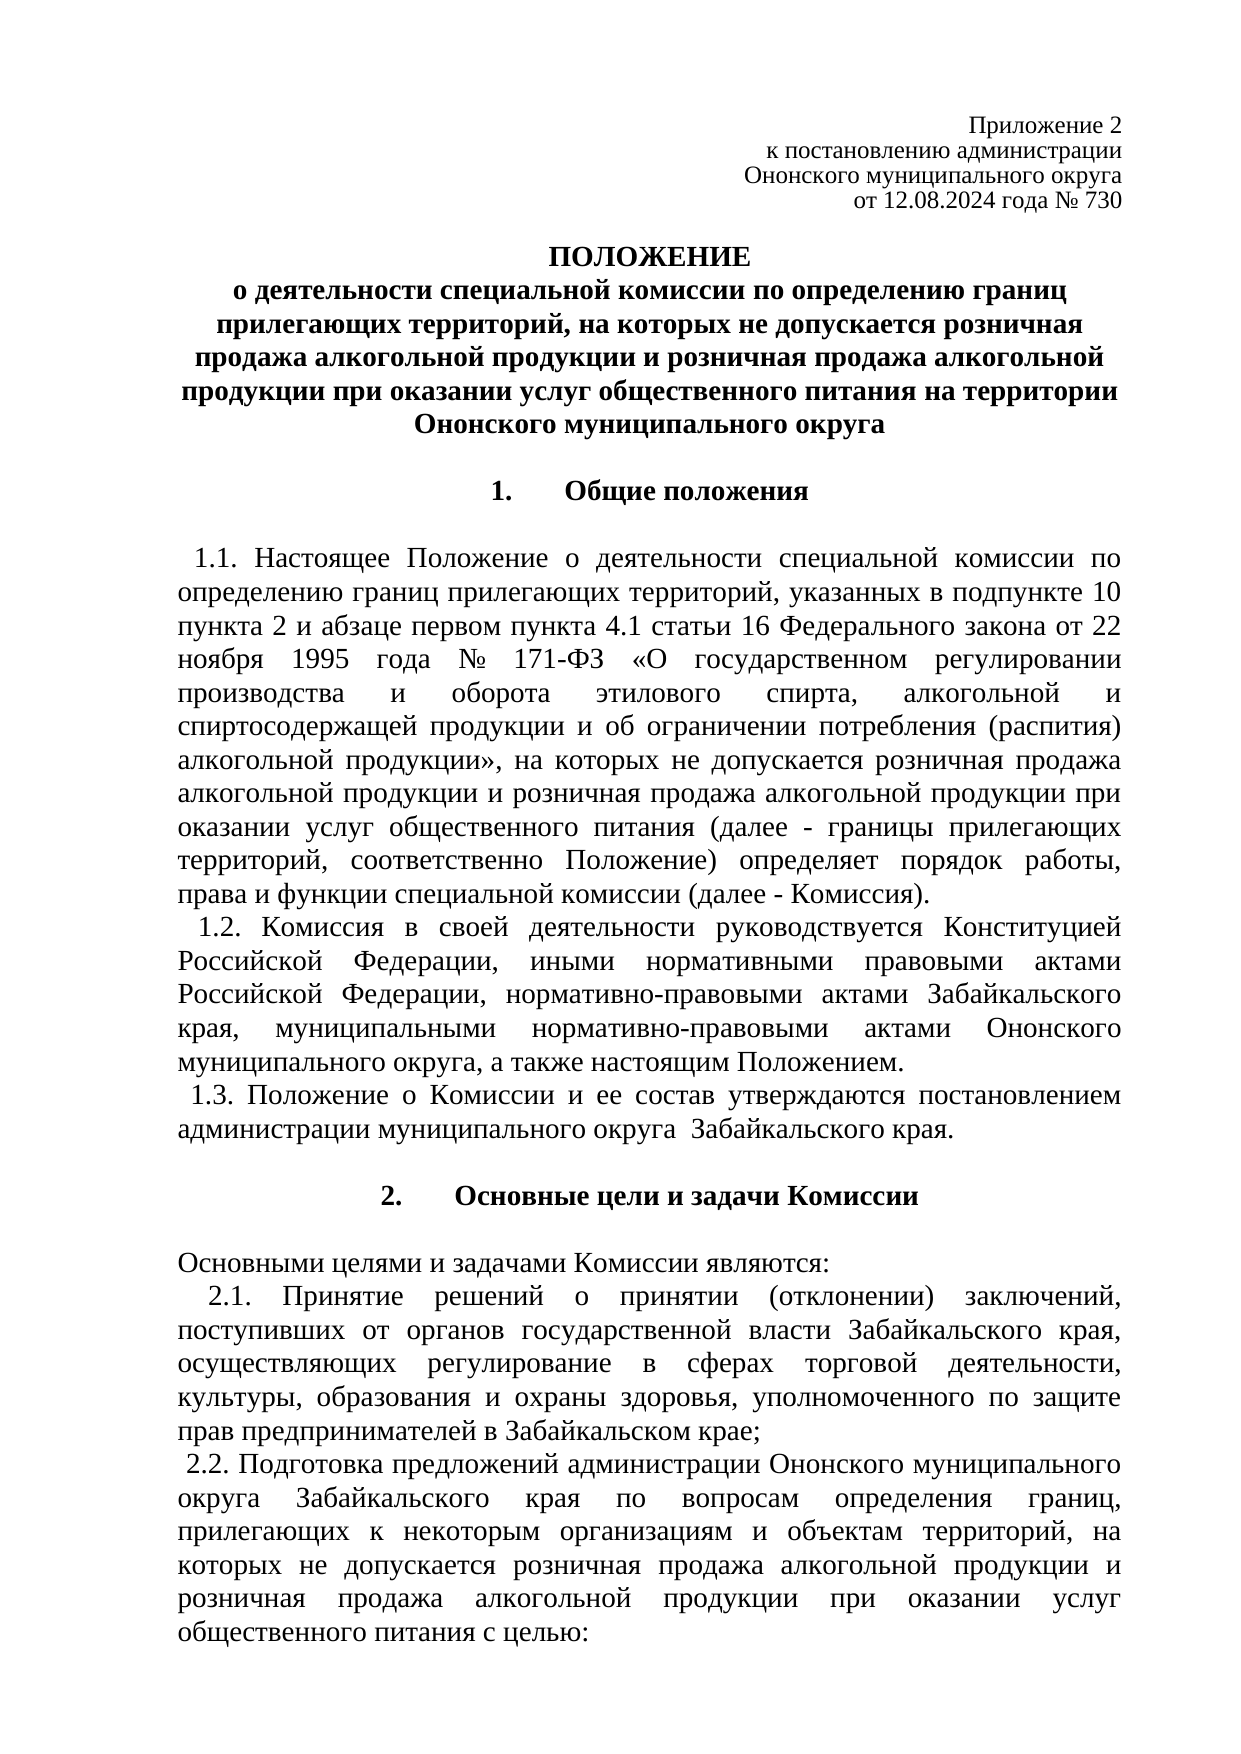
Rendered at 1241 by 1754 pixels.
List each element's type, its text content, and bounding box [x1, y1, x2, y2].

text 2. Основные цели и задачи Комиссии [177, 1178, 1122, 1211]
text 1.3. Положение о Комиссии и ее состав утверждаются постановлением администрации муниципального округа Забайкальского края. [177, 1077, 1122, 1144]
text 1. Общие положения [177, 473, 1122, 507]
text Основными целями и задачами Комиссии являются: [177, 1245, 1122, 1278]
text о деятельности специальной комиссии по определению границ прилегающих территорий, на которых не допускается розничная продажа алкогольной продукции и розничная продажа алкогольной продукции при оказании услуг общественного питания на территории Ононского муниципального округа [177, 272, 1122, 440]
text от 12.08.2024 года № 730 [177, 189, 1122, 214]
text Приложение 2 [177, 114, 1122, 139]
text 2.2. Подготовка предложений администрации Ононского муниципального округа Забайкальского края по вопросам определения границ, прилегающих к некоторым организациям и объектам территорий, на которых не допускается розничная продажа алкогольной продукции и розничная продажа алкогольной продукции при оказании услуг общественного питания с целью: [177, 1446, 1122, 1647]
text ПОЛОЖЕНИЕ [177, 239, 1122, 272]
text Ононского муниципального округа [177, 164, 1122, 189]
text 1.2. Комиссия в своей деятельности руководствуется Конституцией Российской Федерации, иными нормативными правовыми актами Российской Федерации, нормативно-правовыми актами Забайкальского края, муниципальными нормативно-правовыми актами Ононского муниципального округа, а также настоящим Положением. [177, 909, 1122, 1077]
text 1.1. Настоящее Положение о деятельности специальной комиссии по определению границ прилегающих территорий, указанных в подпункте 10 пункта 2 и абзаце первом пункта 4.1 статьи 16 Федерального закона от 22 ноября 1995 года № 171-ФЗ «О государственном регулировании производства и оборота этилового спирта, алкогольной и спиртосодержащей продукции и об ограничении потребления (распития) алкогольной продукции», на которых не допускается розничная продажа алкогольной продукции и розничная продажа алкогольной продукции при оказании услуг общественного питания (далее - границы прилегающих территорий, соответственно Положение) определяет порядок работы, права и функции специальной комиссии (далее - Комиссия). [177, 541, 1122, 909]
text 2.1. Принятие решений о принятии (отклонении) заключений, поступивших от органов государственной власти Забайкальского края, осуществляющих регулирование в сферах торговой деятельности, культуры, образования и охраны здоровья, уполномоченного по защите прав предпринимателей в Забайкальском крае; [177, 1278, 1122, 1446]
text к постановлению администрации [177, 139, 1122, 164]
